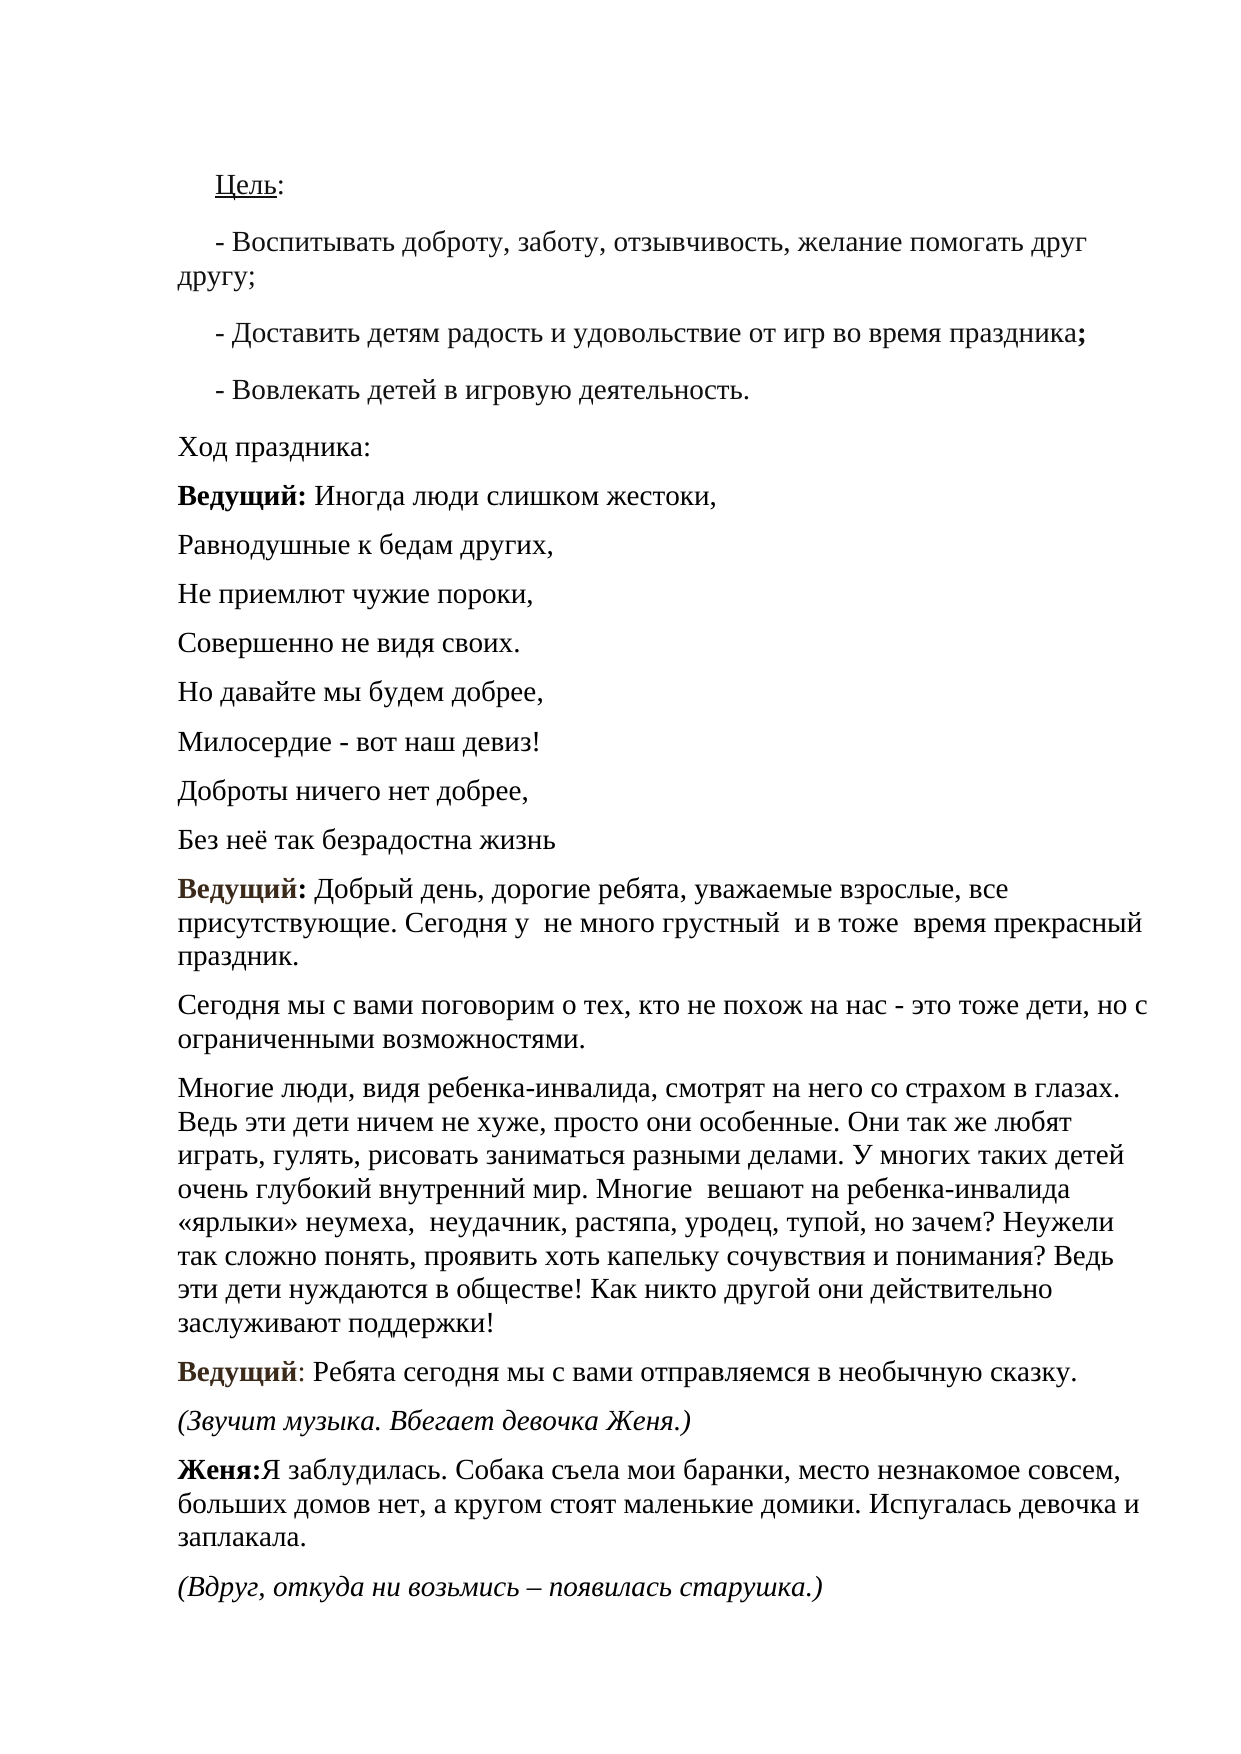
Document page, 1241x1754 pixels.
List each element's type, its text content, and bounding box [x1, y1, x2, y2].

text Ведущий: Добрый день, дорогие ребята, уважаемые взрослые, все присутствующие. Сегодня у не много грустный и в тоже время прекрасный праздник. [177, 871, 1152, 972]
text (Звучит музыка. Вбегает девочка Женя.) [177, 1403, 1152, 1437]
text Ведущий: Иногда люди слишком жестоки, [177, 478, 1152, 511]
text - Воспитывать доброту, заботу, отзывчивость, желание помогать друг другу; [177, 224, 1152, 291]
text Совершенно не видя своих. [177, 625, 1152, 659]
text Женя:Я заблудилась. Собака съела мои баранки, место незнакомое совсем, больших домов нет, а кругом стоят маленькие домики. Испугалась девочка и заплакала. [177, 1452, 1152, 1553]
text Многие люди, видя ребенка-инвалида, смотрят на него со страхом в глазах. Ведь эти дети ничем не хуже, просто они особенные. Они так же любят играть, гулять, рисовать заниматься разными делами. У многих таких детей очень глубокий внутренний мир. Многие вешают на ребенка-инвалида «ярлыки» неумеха, неудачник, растяпа, уродец, тупой, но зачем? Неужели так сложно понять, проявить хоть капельку сочувствия и понимания? Ведь эти дети нуждаются в обществе! Как никто другой они действительно заслуживают поддержки! [177, 1070, 1152, 1338]
text (Вдруг, откуда ни возьмись – появилась старушка.) [177, 1569, 1152, 1602]
text - Доставить детям радость и удовольствие от игр во время праздника; [177, 315, 1152, 348]
text Милосердие - вот наш девиз! [177, 724, 1152, 757]
text Ведущий: Ребята сегодня мы с вами отправляемся в необычную сказку. [177, 1354, 1152, 1388]
text - Вовлекать детей в игровую деятельность. [177, 372, 1152, 405]
text Цель: [177, 167, 1152, 201]
text Без неё так безрадостна жизнь [177, 822, 1152, 856]
text Не приемлют чужие пороки, [177, 576, 1152, 610]
text Ход праздника: [177, 429, 1152, 462]
text Доброты ничего нет добрее, [177, 773, 1152, 806]
text Равнодушные к бедам других, [177, 527, 1152, 561]
text Сегодня мы с вами поговорим о тех, кто не похож на нас - это тоже дети, но с ограниченными возможностями. [177, 987, 1152, 1054]
text Но давайте мы будем добрее, [177, 674, 1152, 708]
